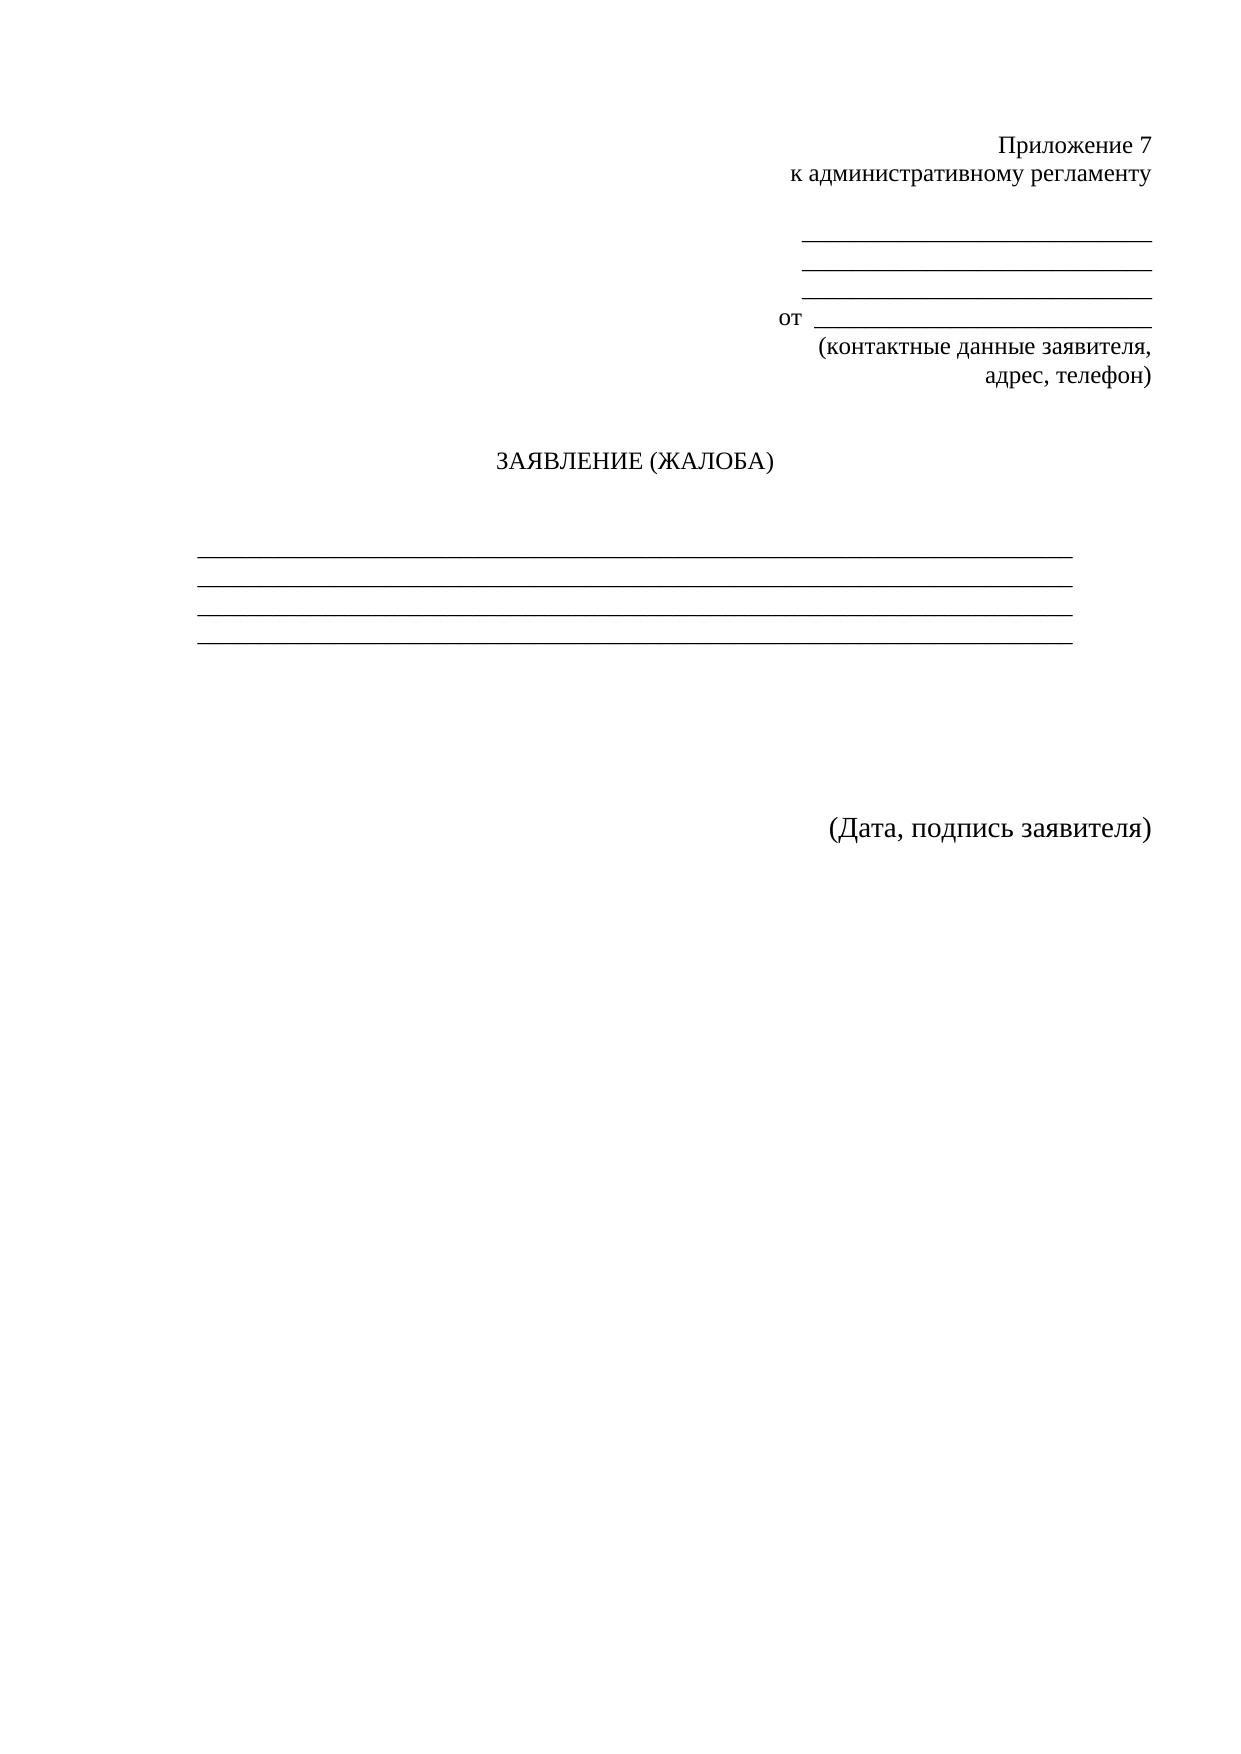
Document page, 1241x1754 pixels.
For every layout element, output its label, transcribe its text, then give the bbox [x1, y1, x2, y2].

text от ___________________________ [118, 302, 1152, 331]
text ______________________________________________________________________ [118, 532, 1152, 561]
text Приложение 7 [118, 130, 1152, 158]
text ____________________________ [118, 216, 1152, 245]
text ______________________________________________________________________ [118, 561, 1152, 590]
text ____________________________ [118, 245, 1152, 273]
text ______________________________________________________________________ [118, 618, 1152, 647]
text к административному регламенту [118, 158, 1152, 187]
text (контактные данные заявителя, [118, 331, 1152, 360]
text ______________________________________________________________________ [118, 590, 1152, 618]
text ЗАЯВЛЕНИЕ (ЖАЛОБА) [118, 446, 1152, 475]
text адрес, телефон) [118, 360, 1152, 388]
text (Дата, подпись заявителя) [118, 810, 1152, 844]
text ____________________________ [118, 273, 1152, 302]
